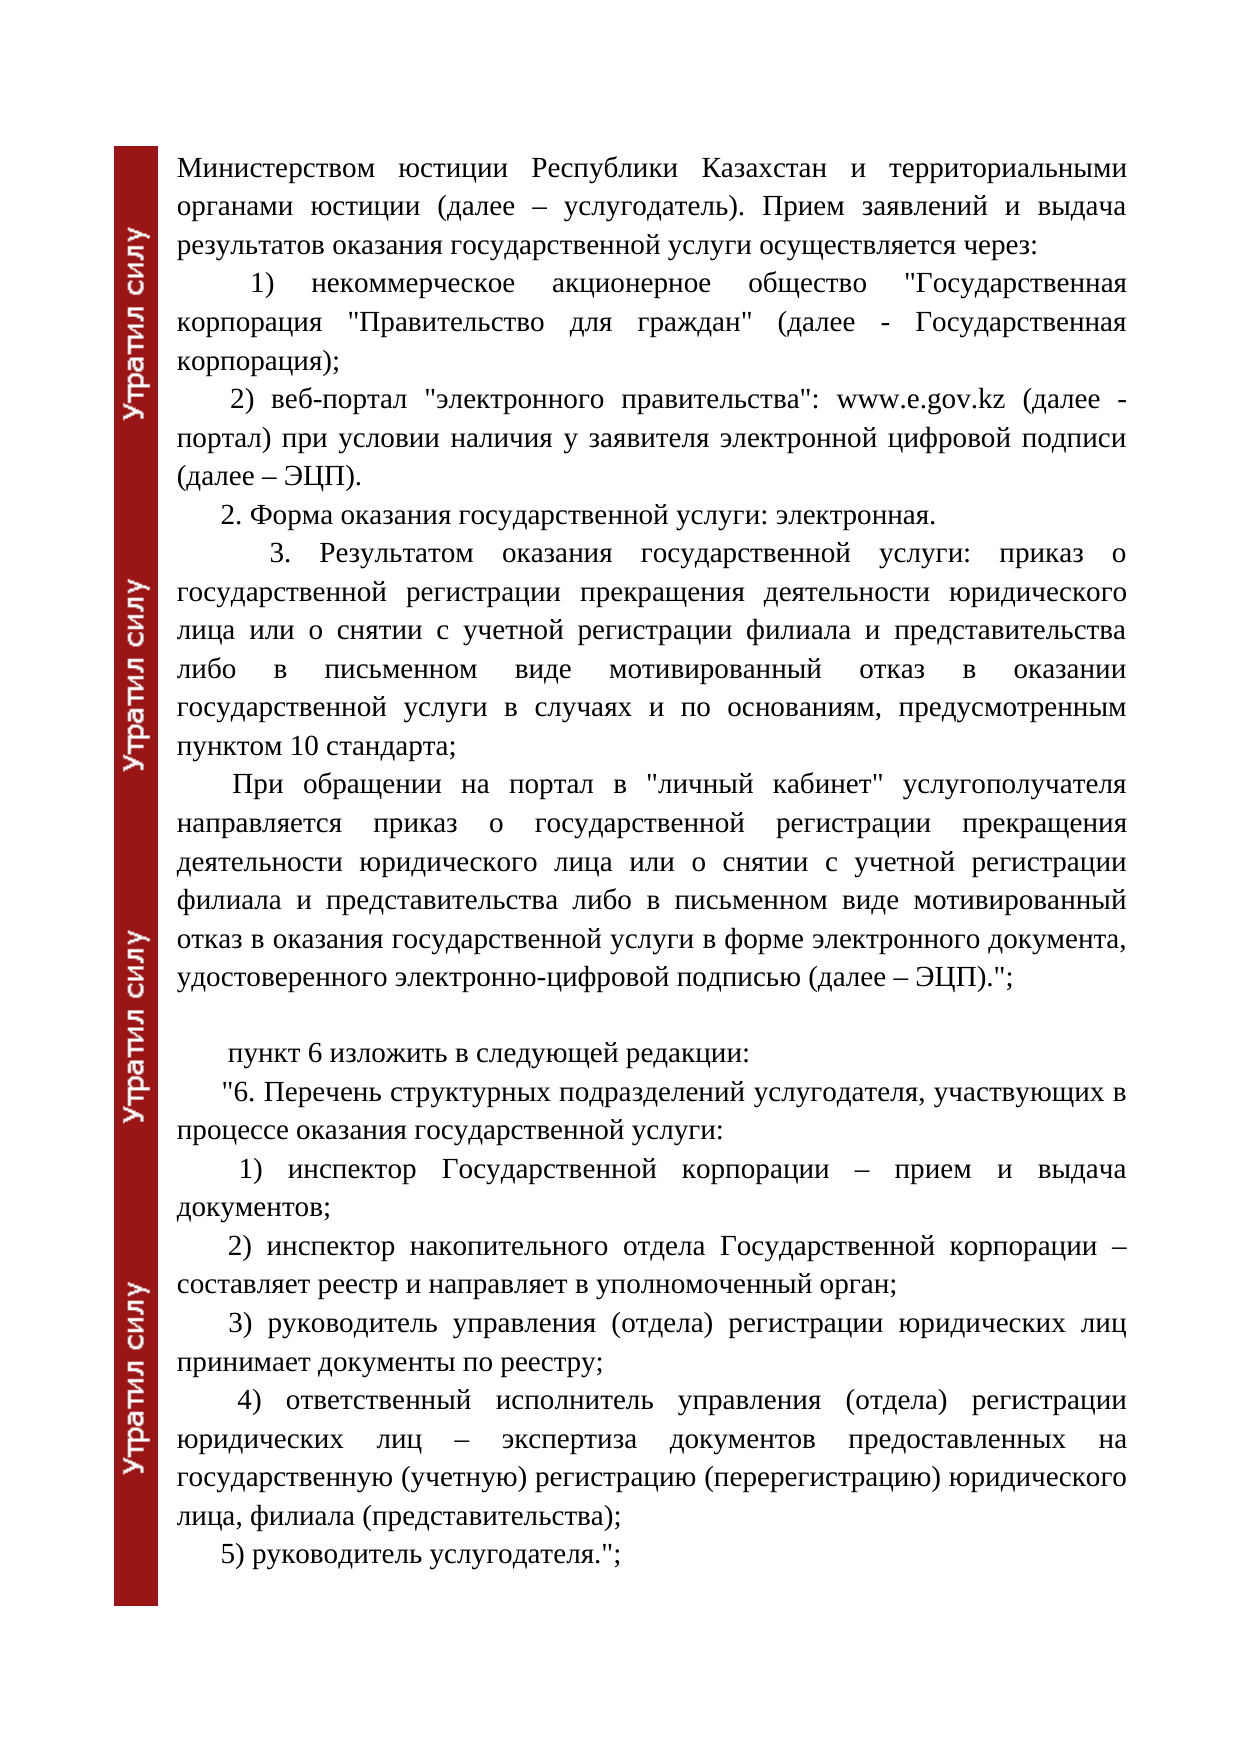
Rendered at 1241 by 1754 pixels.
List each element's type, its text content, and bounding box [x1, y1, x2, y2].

text 4) ответственный исполнитель управления (отдела) регистрации юридических лиц – экспертиза документов предоставленных на государственную (учетную) регистрацию (перерегистрацию) юридического лица, филиала (представительства); [112, 1382, 1128, 1531]
text пункт 6 изложить в следующей редакции: [112, 1035, 1128, 1069]
picture [114, 1570, 158, 1606]
picture [114, 1531, 158, 1536]
text 2. Форма оказания государственной услуги: электронная. [112, 497, 1128, 530]
picture [114, 530, 158, 535]
text 2) инспектор накопительного отдела Государственной корпорации – составляет реестр и направляет в уполномоченный орган; [112, 1228, 1128, 1300]
picture [114, 261, 158, 266]
text 5) руководитель услугодателя."; [112, 1536, 1128, 1570]
picture [114, 1223, 158, 1228]
text 3. Результатом оказания государственной услуги: приказ о государственной регистрации прекращения деятельности юридического лица или о снятии с учетной регистрации филиала и представительства либо в письменном виде мотивированный отказ в оказании государственной услуги в случаях и по основаниям, предусмотренным пунктом 10 стандарта; [112, 535, 1128, 762]
picture [114, 1377, 158, 1382]
text 1) некоммерческое акционерное общество "Государственная корпорация "Правительство для граждан" (далее - Государственная корпорация); [112, 266, 1128, 376]
text "6. Перечень структурных подразделений услугодателя, участвующих в процессе оказания государственной услуги: [112, 1074, 1128, 1146]
picture [114, 1069, 158, 1074]
picture [114, 376, 158, 381]
text При обращении на портал в "личный кабинет" услугополучателя направляется приказ о государственной регистрации прекращения деятельности юридического лица или о снятии с учетной регистрации филиала и представительства либо в письменном виде мотивированный отказ в оказания государственной услуги в форме электронного документа, удостоверенного электронно-цифровой подписью (далее – ЭЦП)."; [112, 767, 1128, 993]
picture [114, 1300, 158, 1305]
text 1) инспектор Государственной корпорации – прием и выдача документов; [112, 1151, 1128, 1223]
text 2) веб-портал "электронного правительства": www.e.gov.kz (далее - портал) при условии наличия у заявителя электронной цифровой подписи (далее – ЭЦП). [112, 381, 1128, 492]
text 3) руководитель управления (отдела) регистрации юридических лиц принимает документы по реестру; [112, 1305, 1128, 1377]
picture [114, 492, 158, 497]
picture [114, 146, 158, 150]
picture [114, 993, 158, 1035]
picture [114, 762, 158, 767]
picture [114, 1146, 158, 1151]
